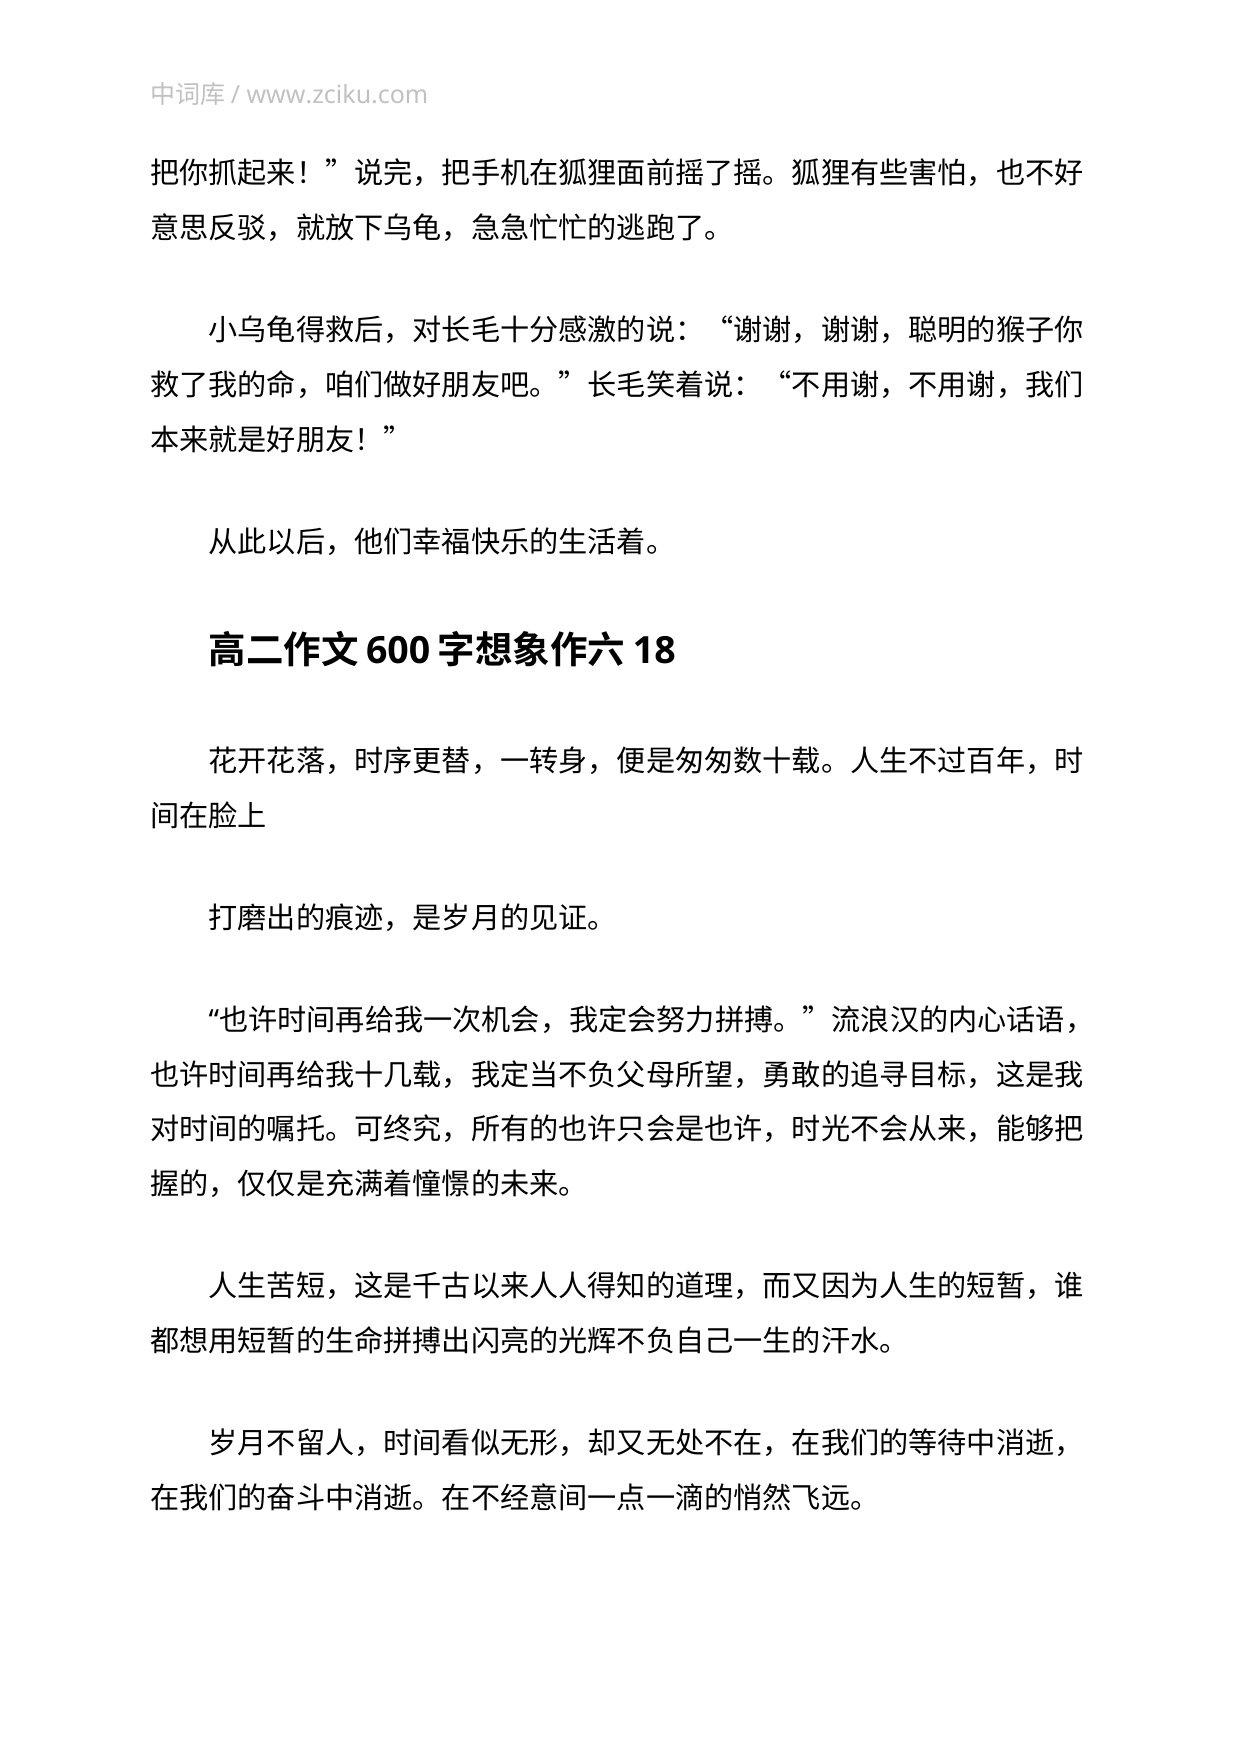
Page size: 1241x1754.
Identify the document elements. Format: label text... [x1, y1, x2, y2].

text 岁月不留人，时间看似无形，却又无处不在，在我们的等待中消逝，在我们的奋斗中消逝。在不经意间一点一滴的悄然飞远。 [150, 1419, 1090, 1516]
text 小乌龟得救后，对长毛十分感激的说：“谢谢，谢谢，聪明的猴子你救了我的命，咱们做好朋友吧。”长毛笑着说：“不用谢，不用谢，我们本来就是好朋友！” [150, 307, 1090, 459]
text 花开花落，时序更替，一转身，便是匆匆数十载。人生不过百年，时间在脸上 [150, 738, 1090, 835]
text 从此以后，他们幸福快乐的生活着。 [150, 518, 1090, 561]
text 打磨出的痕迹，是岁月的见证。 [150, 894, 1090, 937]
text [150, 150, 1090, 247]
text 人生苦短，这是千古以来人人得知的道理，而又因为人生的短暂，谁都想用短暂的生命拼搏出闪亮的光辉不负自己一生的汗水。 [150, 1263, 1090, 1360]
text 高二作文600字想象作六18 [150, 620, 1090, 674]
text “也许时间再给我一次机会，我定会努力拼搏。”流浪汉的内心话语，也许时间再给我十几载，我定当不负父母所望，勇敢的追寻目标，这是我对时间的嘱托。可终究，所有的也许只会是也许，时光不会从来，能够把握的，仅仅是充满着憧憬的未来。 [150, 996, 1090, 1203]
